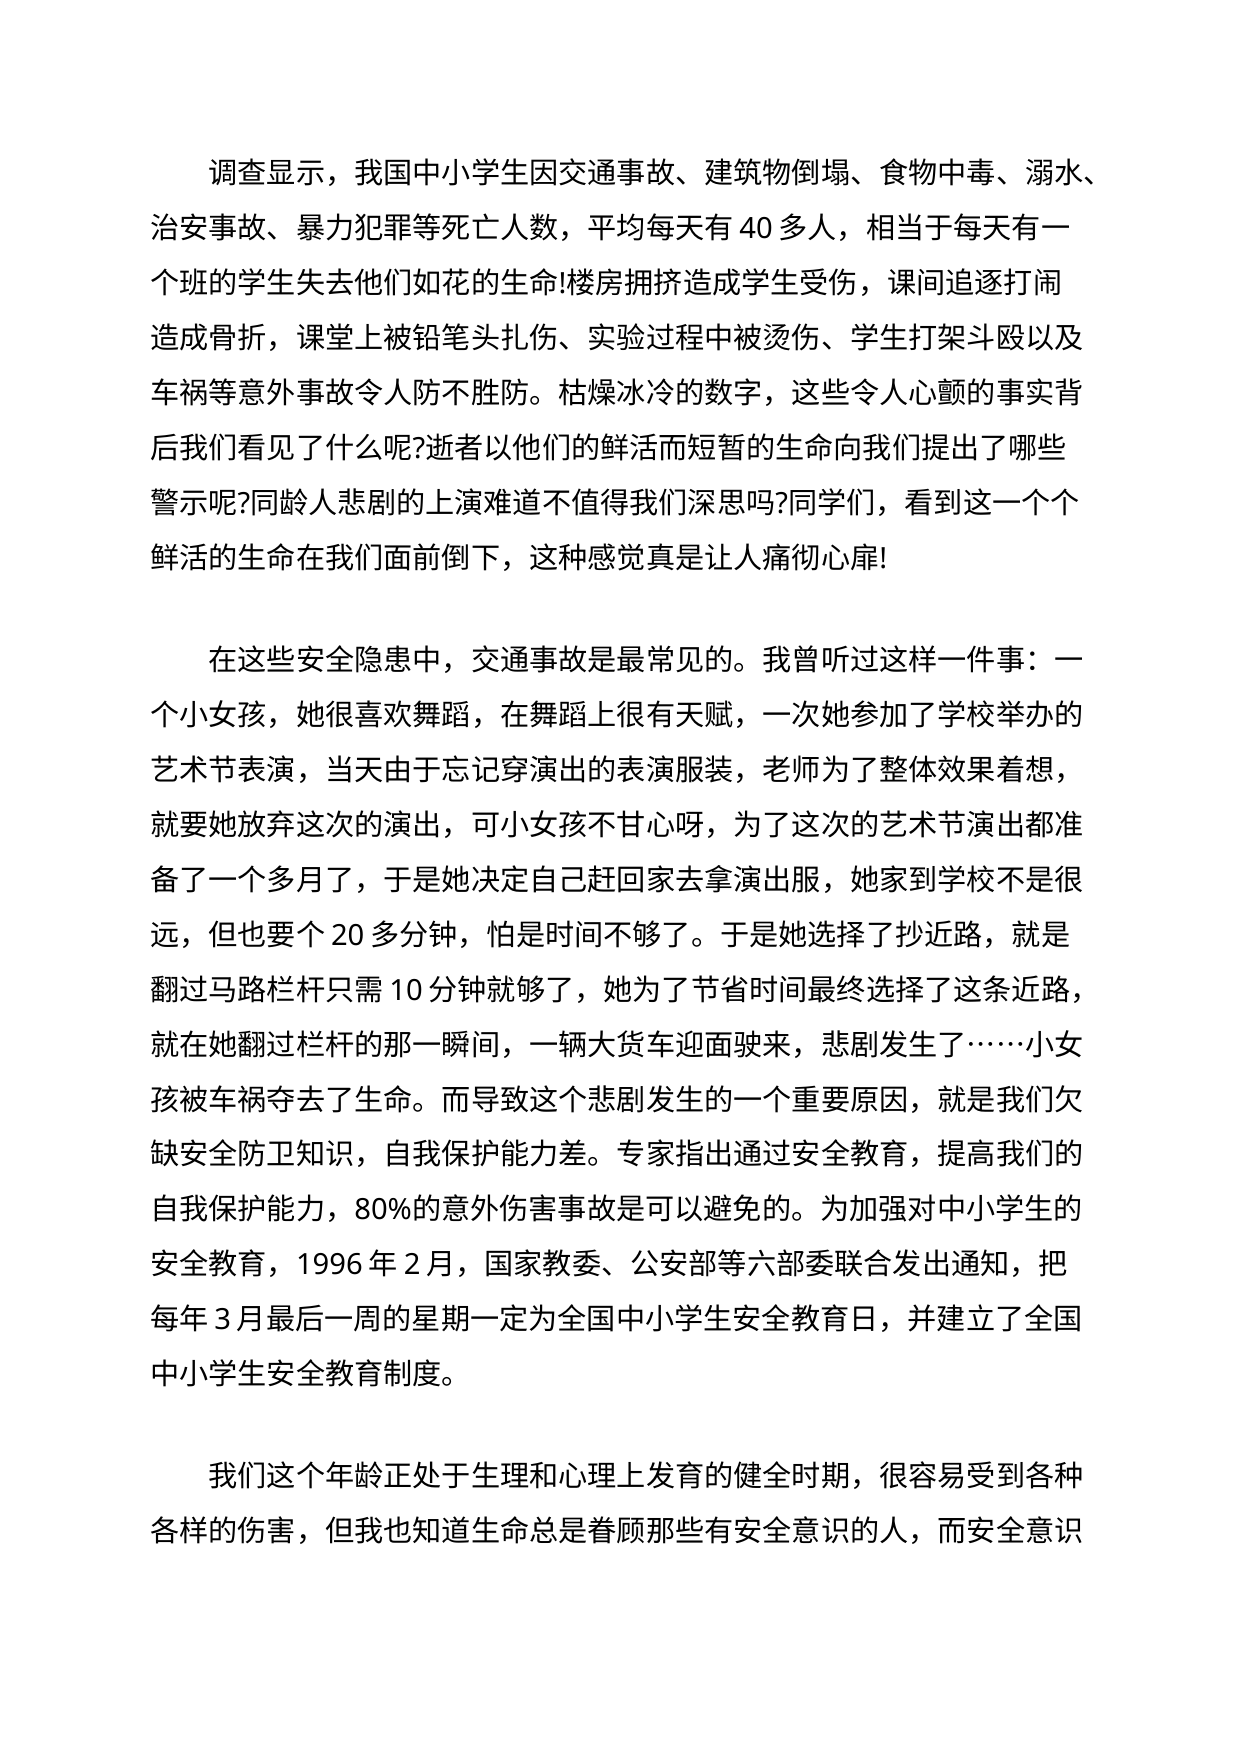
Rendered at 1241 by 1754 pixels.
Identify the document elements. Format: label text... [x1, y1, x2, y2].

text 在这些安全隐患中，交通事故是最常见的。我曾听过这样一件事：一个小女孩，她很喜欢舞蹈，在舞蹈上很有天赋，一次她参加了学校举办的艺术节表演，当天由于忘记穿演出的表演服装，老师为了整体效果着想，就要她放弃这次的演出，可小女孩不甘心呀，为了这次的艺术节演出都准备了一个多月了，于是她决定自己赶回家去拿演出服，她家到学校不是很远，但也要个20多分钟，怕是时间不够了。于是她选择了抄近路，就是翻过马路栏杆只需10分钟就够了，她为了节省时间最终选择了这条近路，就在她翻过栏杆的那一瞬间，一辆大货车迎面驶来，悲剧发生了……小女孩被车祸夺去了生命。而导致这个悲剧发生的一个重要原因，就是我们欠缺安全防卫知识，自我保护能力差。专家指出通过安全教育，提高我们的自我保护能力，80%的意外伤害事故是可以避免的。为加强对中小学生的安全教育，1996年2月，国家教委、公安部等六部委联合发出通知，把每年3月最后一周的星期一定为全国中小学生安全教育日，并建立了全国中小学生安全教育制度。 [150, 637, 1090, 1393]
text 调查显示，我国中小学生因交通事故、建筑物倒塌、食物中毒、溺水、治安事故、暴力犯罪等死亡人数，平均每天有40多人，相当于每天有一个班的学生失去他们如花的生命!楼房拥挤造成学生受伤，课间追逐打闹造成骨折，课堂上被铅笔头扎伤、实验过程中被烫伤、学生打架斗殴以及车祸等意外事故令人防不胜防。枯燥冰冷的数字，这些令人心颤的事实背后我们看见了什么呢?逝者以他们的鲜活而短暂的生命向我们提出了哪些警示呢?同龄人悲剧的上演难道不值得我们深思吗?同学们，看到这一个个鲜活的生命在我们面前倒下，这种感觉真是让人痛彻心扉! [150, 150, 1090, 577]
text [150, 1453, 1090, 1550]
